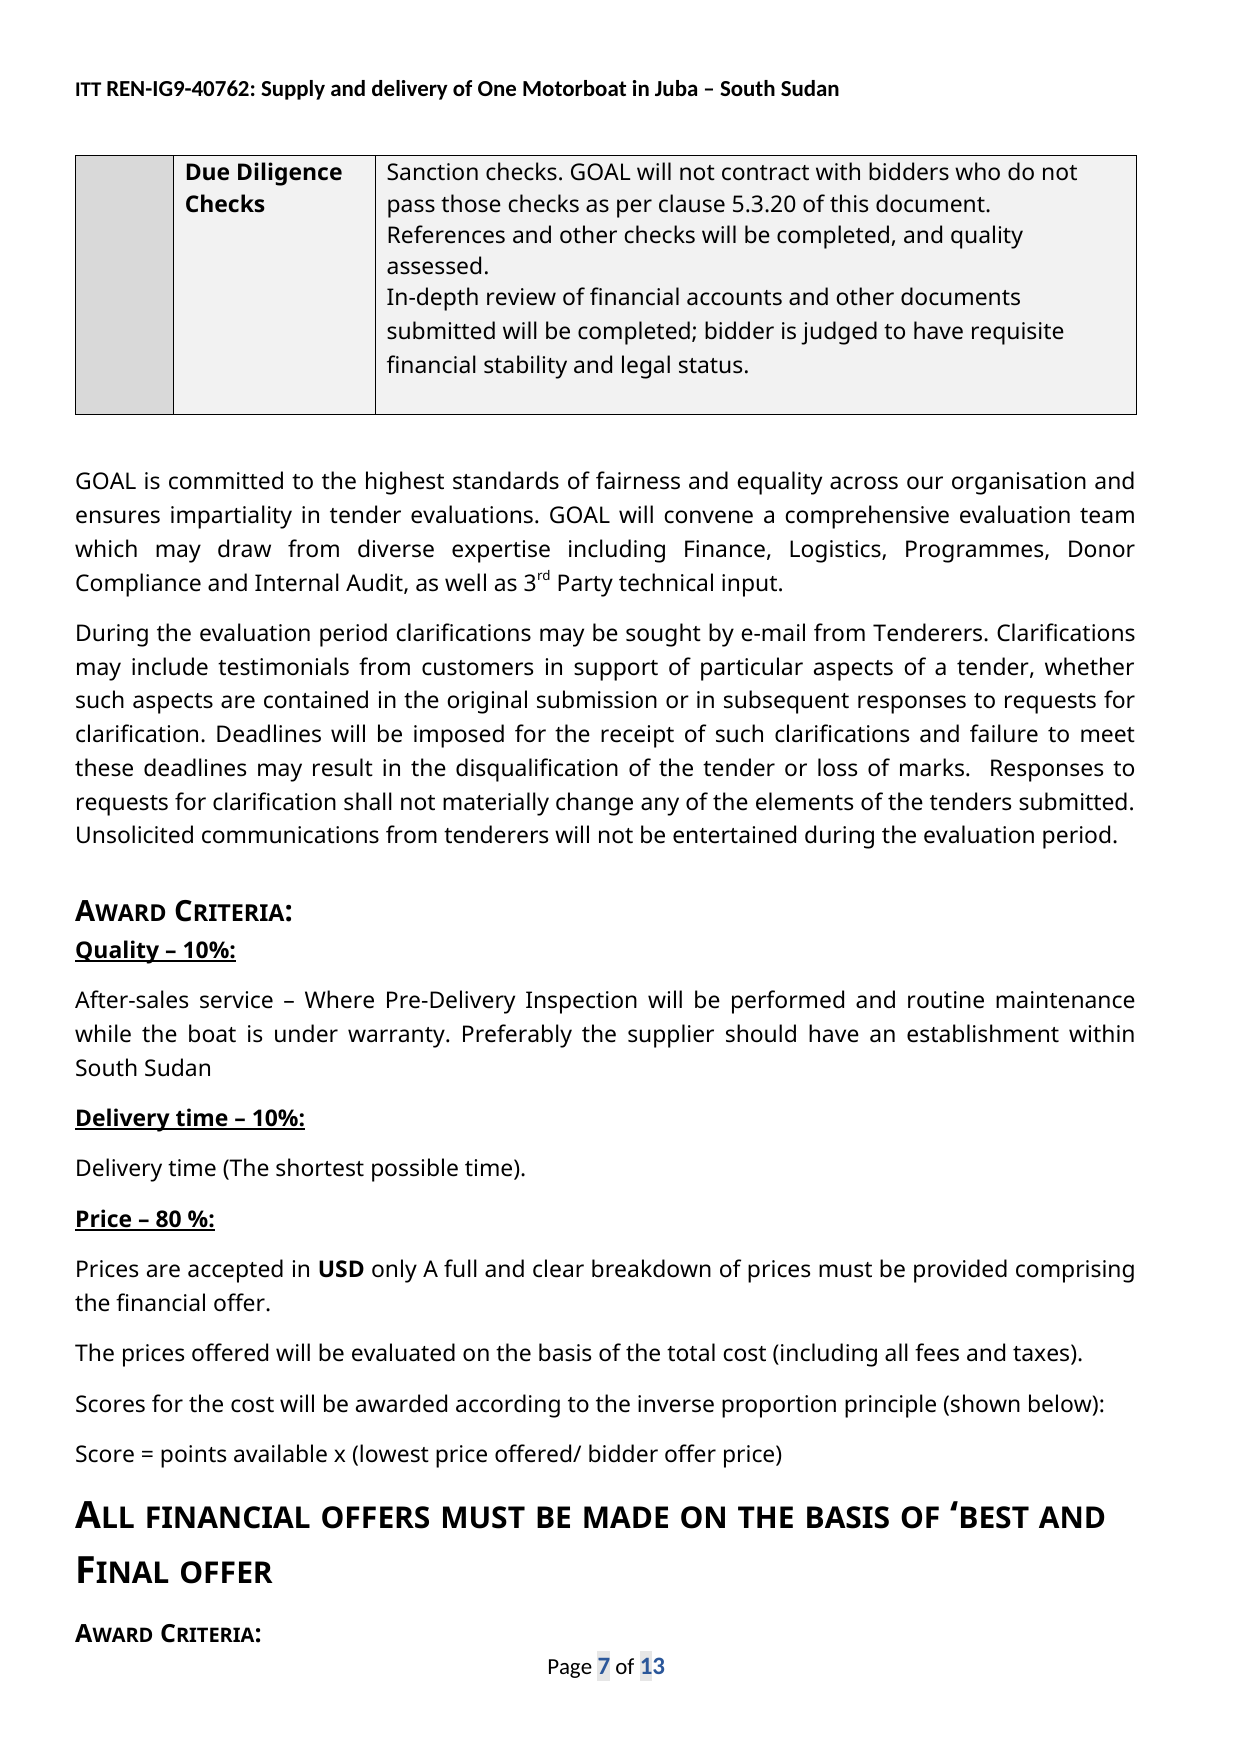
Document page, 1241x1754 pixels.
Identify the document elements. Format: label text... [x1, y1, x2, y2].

text Quality – 10%: [75, 933, 1137, 965]
text All financial offers must be made on the basis of ‘best and Final offer [75, 1488, 1137, 1595]
table_cell 5 [76, 156, 173, 414]
text After-sales service – Where Pre-Delivery Inspection will be performed and routine maintenance while the boat is under warranty. Preferably the supplier should have an establishment within South Sudan [75, 984, 1137, 1083]
text The prices offered will be evaluated on the basis of the total cost (including all fees and taxes). [75, 1337, 1137, 1368]
text During the evaluation period clarifications may be sought by e-mail from Tenderers. Clarifications may include testimonials from customers in support of particular aspects of a tender, whether such aspects are contained in the original submission or in subsequent responses to requests for clarification. Deadlines will be imposed for the receipt of such clarifications and failure to meet these deadlines may result in the disqualification of the tender or loss of marks. Responses to requests for clarification shall not materially change any of the elements of the tenders submitted. Unsolicited communications from tenderers will not be entertained during the evaluation period. [75, 617, 1137, 851]
text Score = points available x (lowest price offered/ bidder offer price) [75, 1438, 1052, 1469]
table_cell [174, 156, 375, 414]
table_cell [376, 156, 1136, 414]
text Award Criteria: [75, 1615, 1137, 1649]
text Delivery time – 10%: [75, 1102, 1137, 1133]
text Price – 80 %: [75, 1203, 1137, 1234]
text Delivery time (The shortest possible time). [75, 1152, 1137, 1183]
text Scores for the cost will be awarded according to the inverse proportion principle (shown below): [75, 1388, 1137, 1419]
text GOAL is committed to the highest standards of fairness and equality across our organisation and ensures impartiality in tender evaluations. GOAL will convene a comprehensive evaluation team which may draw from diverse expertise including Finance, Logistics, Programmes, Donor Compliance and Internal Audit, as well as 3rd Party technical input. [75, 465, 1137, 598]
subtitle Award Criteria: [75, 891, 1137, 930]
text Prices are accepted in USD only A full and clear breakdown of prices must be provided comprising the financial offer. [75, 1253, 1137, 1318]
